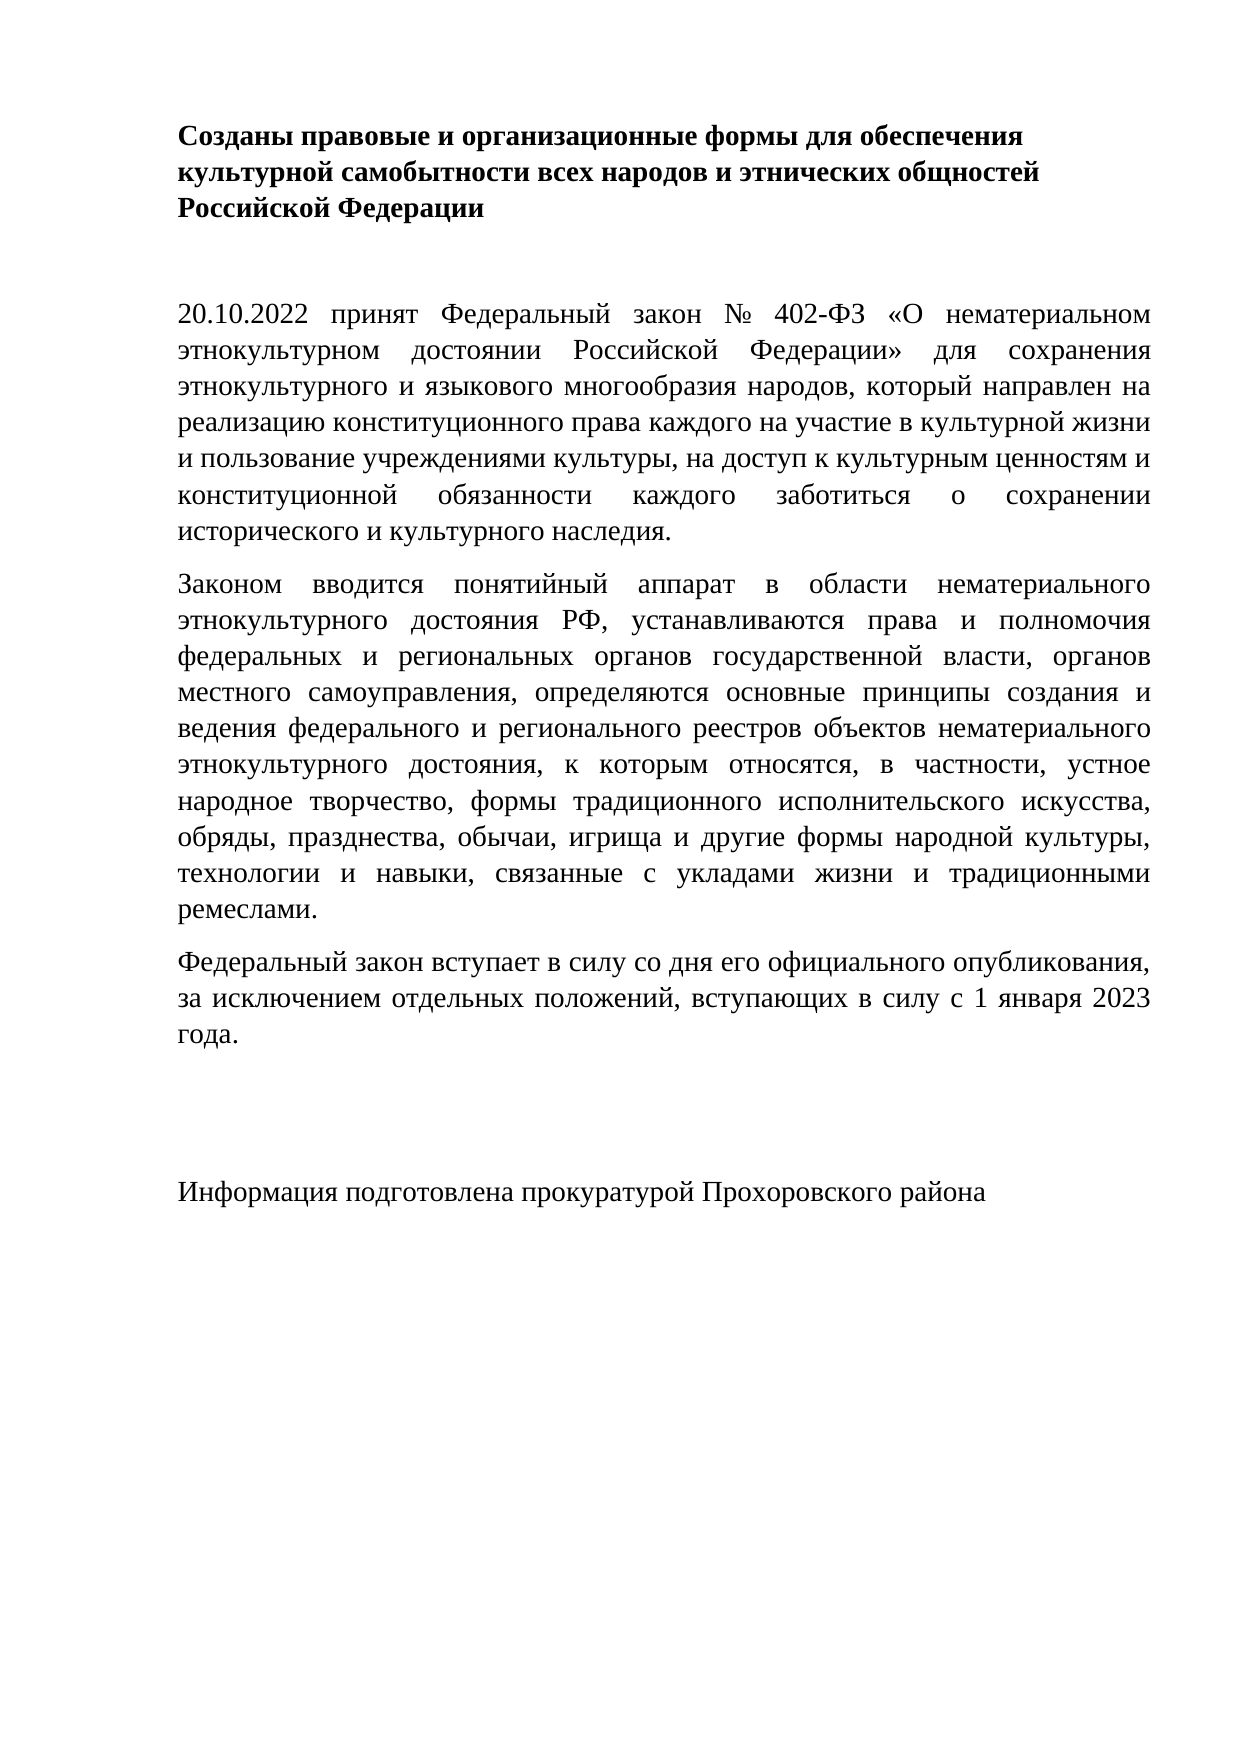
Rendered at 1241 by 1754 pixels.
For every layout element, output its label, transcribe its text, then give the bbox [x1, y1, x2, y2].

text Федеральный закон вступает в силу со дня его официального опубликования, за исключением отдельных положений, вступающих в силу с 1 января 2023 года. [177, 944, 1152, 1050]
text 20.10.2022 принят Федеральный закон № 402-ФЗ «О нематериальном этнокультурном достоянии Российской Федерации» для сохранения этнокультурного и языкового многообразия народов, который направлен на реализацию конституционного права каждого на участие в культурной жизни и пользование учреждениями культуры, на доступ к культурным ценностям и конституционной обязанности каждого заботиться о сохранении исторического и культурного наследия. [177, 296, 1152, 546]
text Законом вводится понятийный аппарат в области нематериального этнокультурного достояния РФ, устанавливаются права и полномочия федеральных и региональных органов государственной власти, органов местного самоуправления, определяются основные принципы создания и ведения федерального и регионального реестров объектов нематериального этнокультурного достояния, к которым относятся, в частности, устное народное творчество, формы традиционного исполнительского искусства, обряды, празднества, обычаи, игрища и другие формы народной культуры, технологии и навыки, связанные с укладами жизни и традиционными ремеслами. [177, 566, 1152, 924]
text Созданы правовые и организационные формы для обеспечения культурной самобытности всех народов и этнических общностей Российской Федерации [177, 118, 1152, 224]
text Информация подготовлена прокуратурой Прохоровского района [177, 1174, 1152, 1208]
